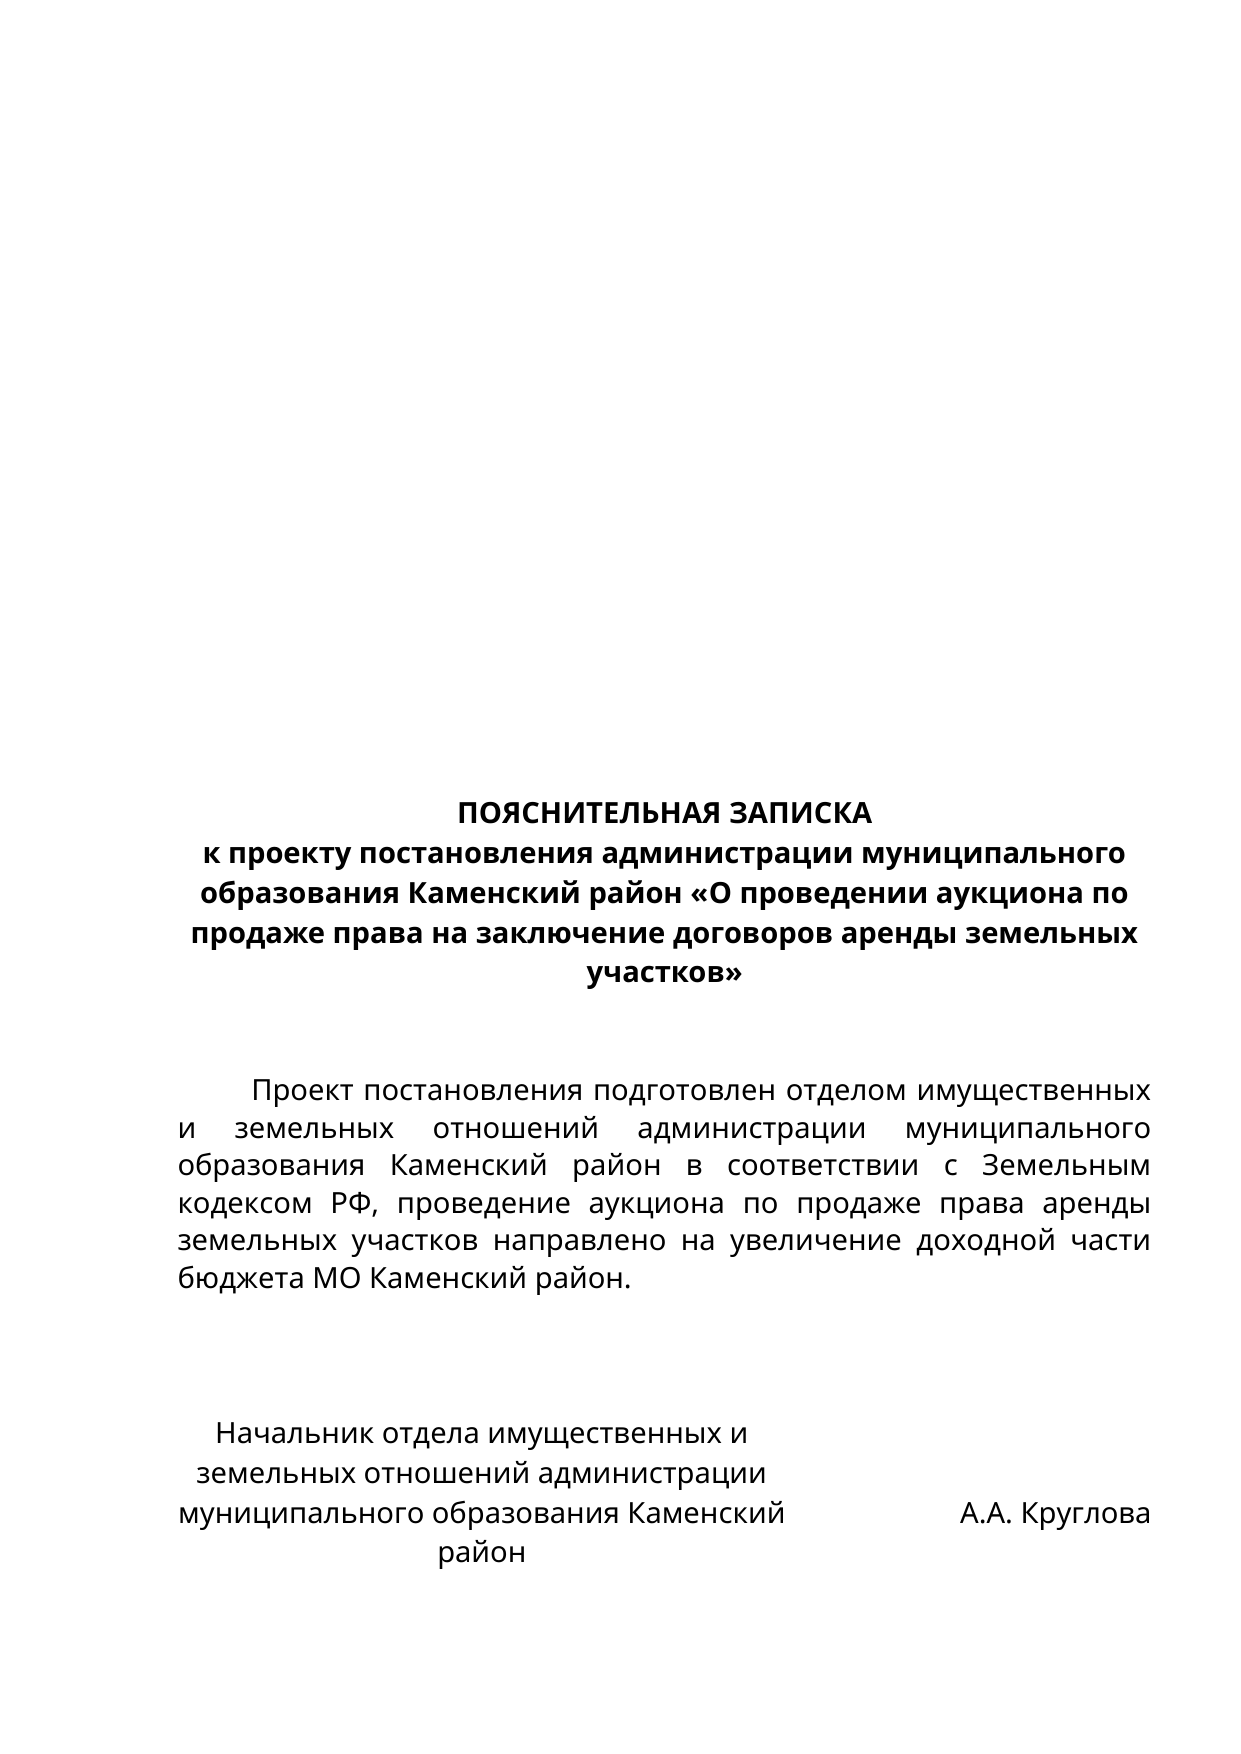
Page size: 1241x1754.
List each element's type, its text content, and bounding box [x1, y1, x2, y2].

table_header Начальник отдела имущественных и земельных отношений администрации муниципального образования Каменский район [166, 1413, 797, 1571]
text ПОЯСНИТЕЛЬНАЯ ЗАПИСКА [177, 793, 1152, 832]
text к проекту постановления администрации муниципального образования Каменский район «О проведении аукциона по продаже права на заключение договоров аренды земельных участков» [177, 832, 1152, 991]
table_header А.А. Круглова [797, 1413, 1163, 1571]
text Проект постановления подготовлен отделом имущественных и земельных отношений администрации муниципального образования Каменский район в соответствии с Земельным кодексом РФ, проведение аукциона по продаже права аренды земельных участков направлено на увеличение доходной части бюджета МО Каменский район. [177, 1071, 1152, 1296]
